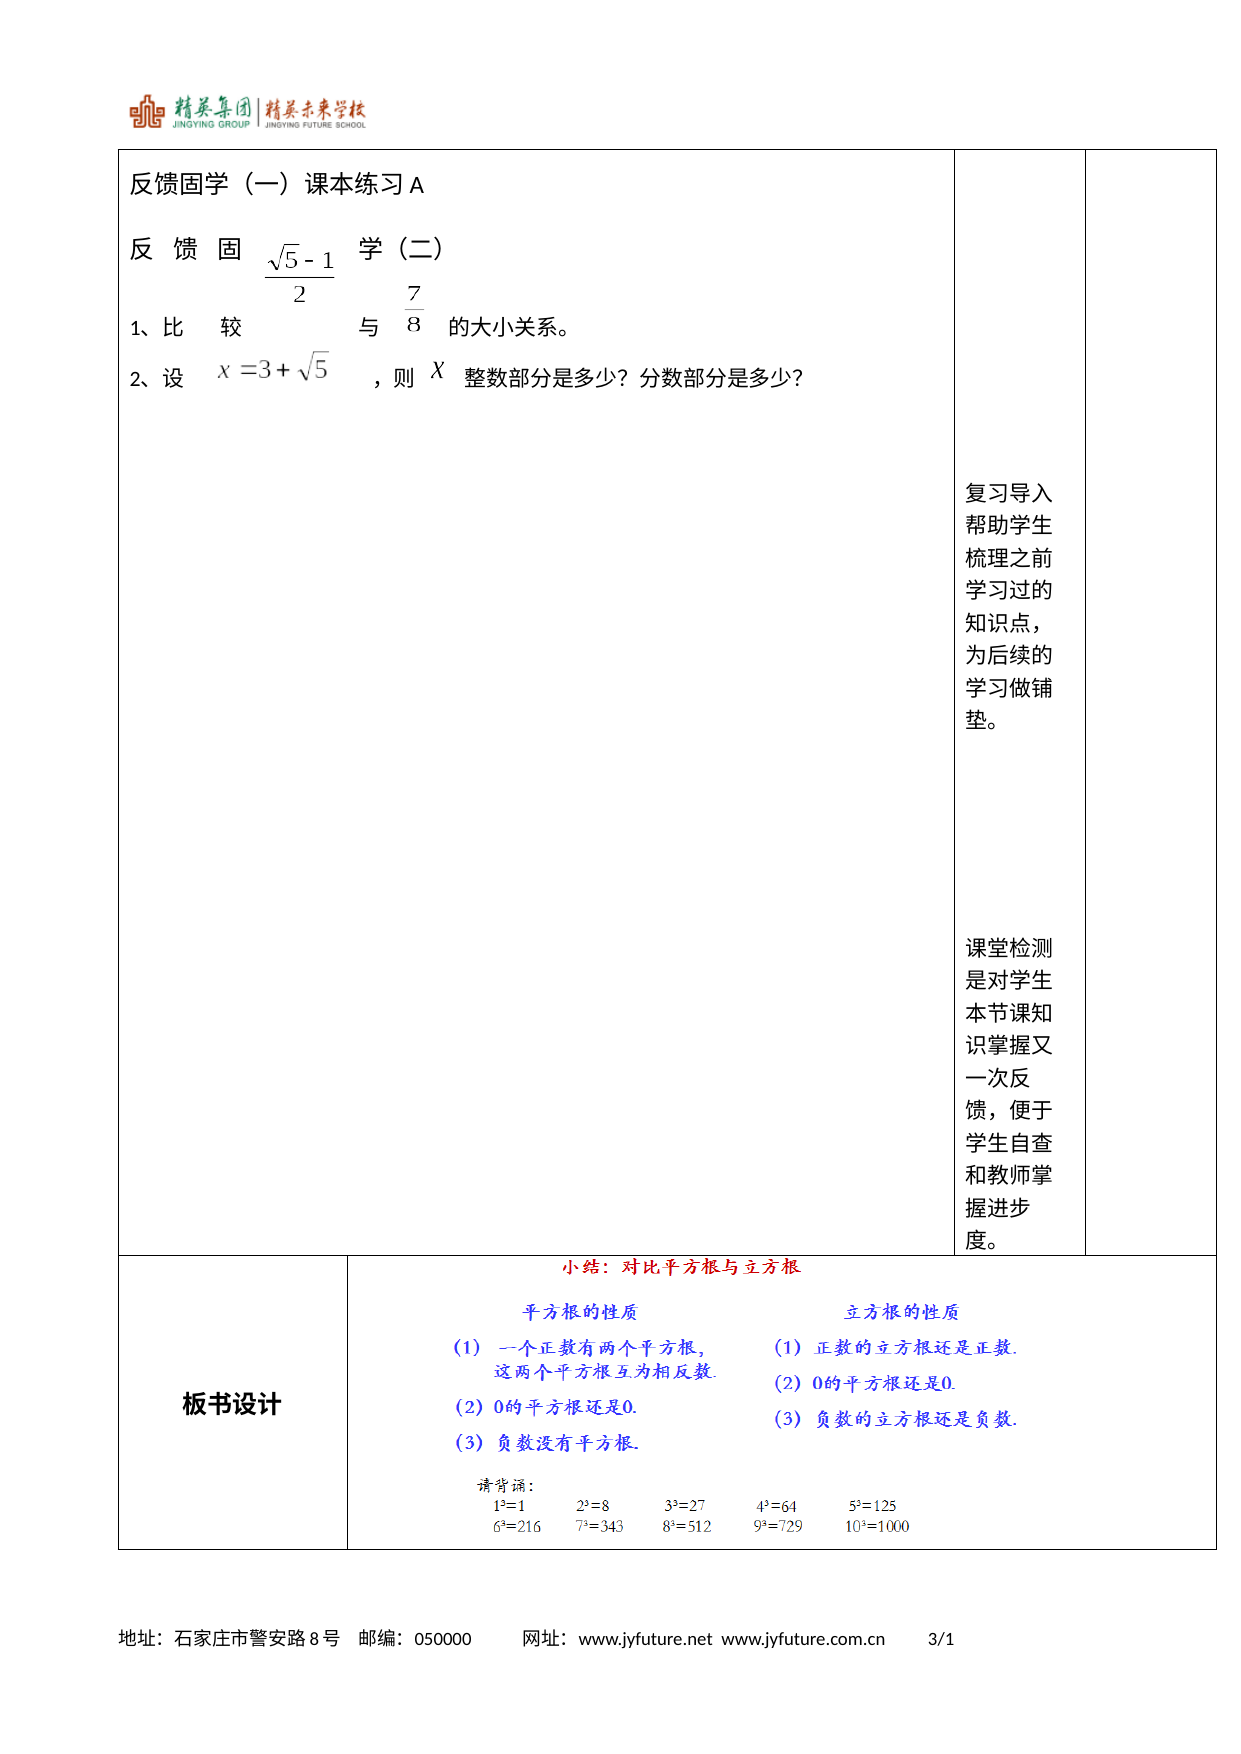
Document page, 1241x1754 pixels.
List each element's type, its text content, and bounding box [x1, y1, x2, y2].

picture [118, 90, 387, 136]
picture [442, 1256, 1056, 1543]
table_cell [1086, 150, 1216, 1255]
table_cell 板书设计 [119, 1256, 347, 1549]
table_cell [955, 150, 1085, 1255]
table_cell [119, 150, 954, 1255]
table_cell [348, 1256, 1216, 1549]
